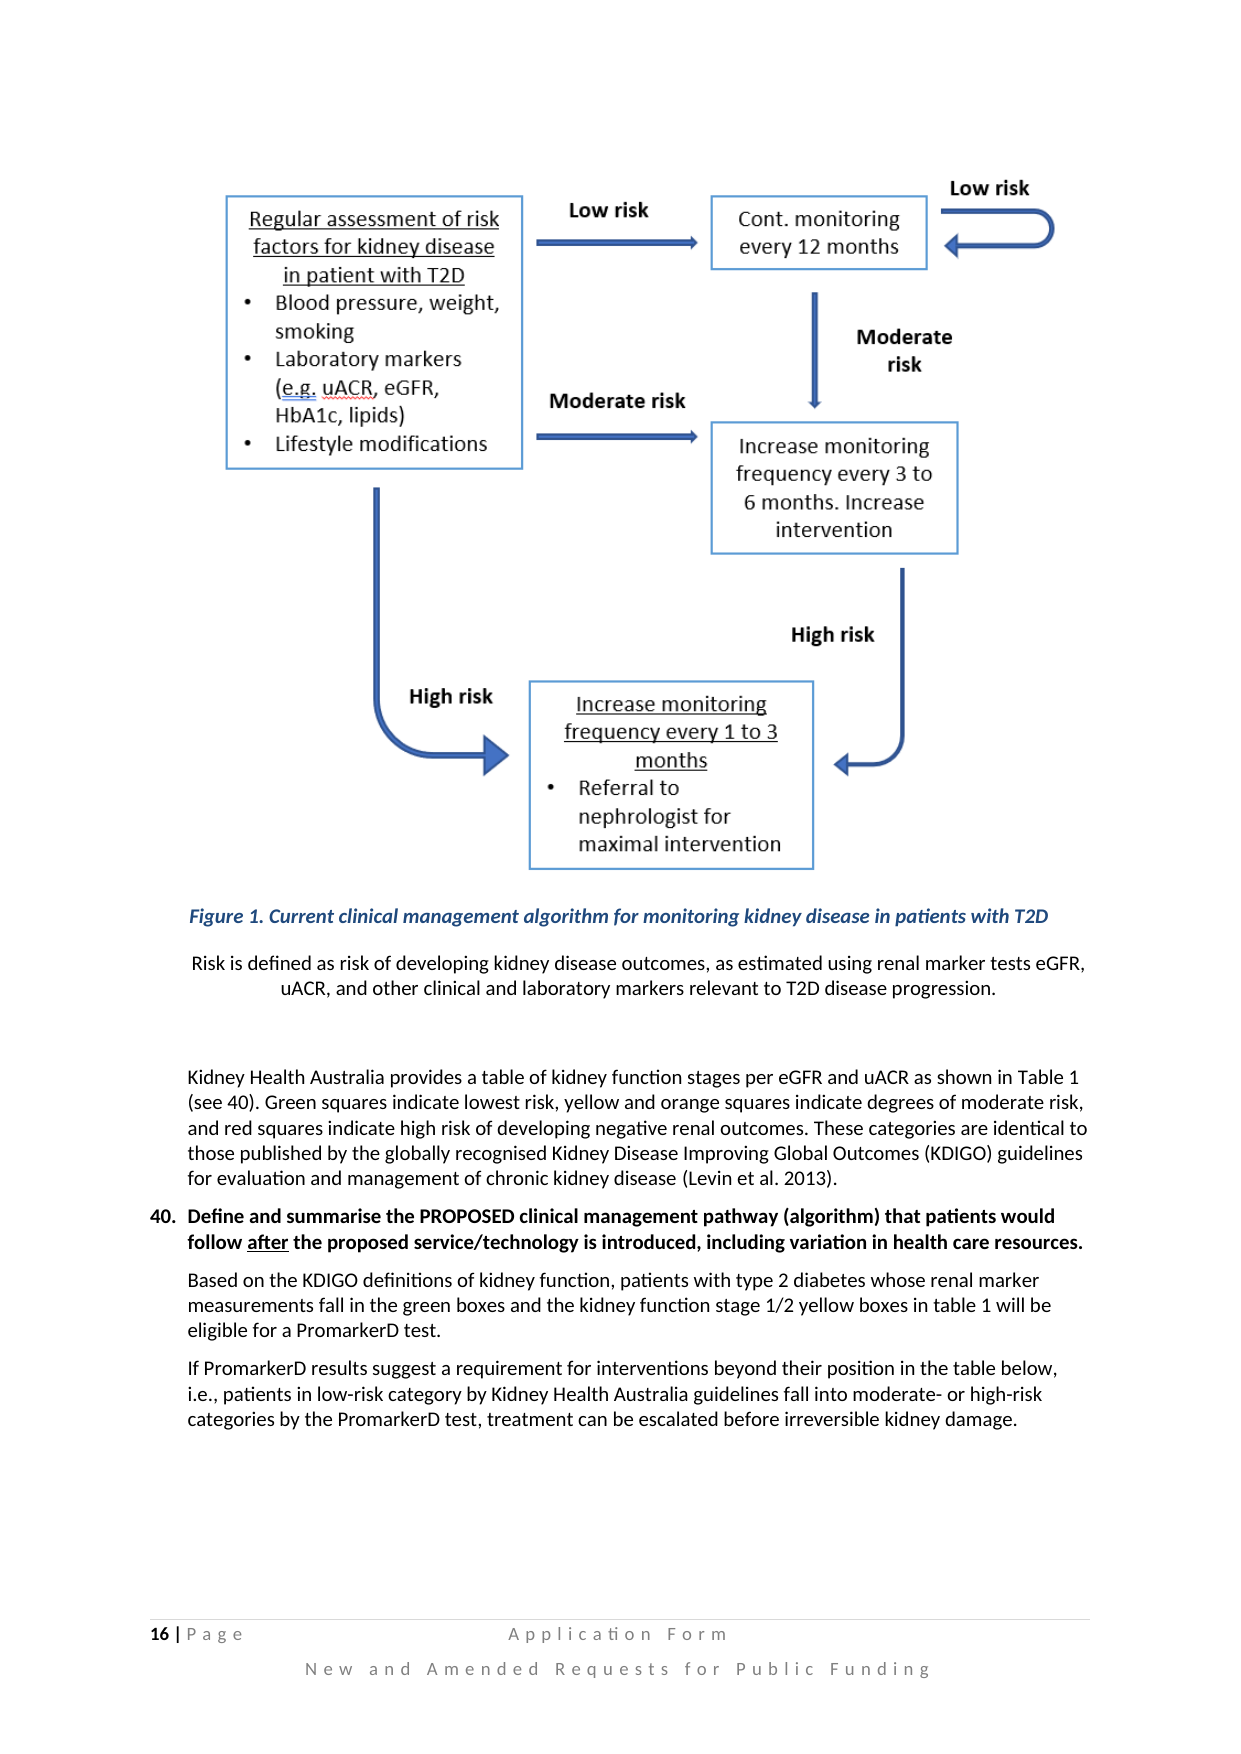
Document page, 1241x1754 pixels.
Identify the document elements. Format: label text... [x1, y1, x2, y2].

text If PromarkerD results suggest a requirement for interventions beyond their position in the table below, i.e., patients in low-risk category by Kidney Health Australia guidelines fall into moderate- or high-risk categories by the PromarkerD test, treatment can be escalated before irreversible kidney damage. [187, 1356, 1090, 1432]
text Based on the KDIGO definitions of kidney function, patients with type 2 diabetes whose renal marker measurements fall in the green boxes and the kidney function stage 1/2 yellow boxes in table 1 will be eligible for a PromarkerD test. [187, 1267, 1090, 1343]
list Kidney Health Australia provides a table of kidney function stages per eGFR and uACR as shown in Table 1 (see 40). Green squares indicate lowest risk, yellow and orange squares indicate degrees of moderate risk, and red squares indicate high risk of developing negative renal outcomes. These categories are identical to those published by the globally recognised Kidney Disease Improving Global Outcomes (KDIGO) guidelines for evaluation and management of chronic kidney disease (Levin et al. 2013). [187, 1064, 1090, 1191]
text Figure 1. Current clinical management algorithm for monitoring kidney disease in patients with T2D [150, 903, 1090, 929]
picture [208, 150, 1070, 891]
list Risk is defined as risk of developing kidney disease outcomes, as estimated using renal marker tests eGFR, uACR, and other clinical and laboratory markers relevant to T2D disease progression. [187, 950, 1090, 1001]
subtitle Define and summarise the PROPOSED clinical management pathway (algorithm) that patients would follow after the proposed service/technology is introduced, including variation in health care resources. [150, 1203, 1090, 1254]
